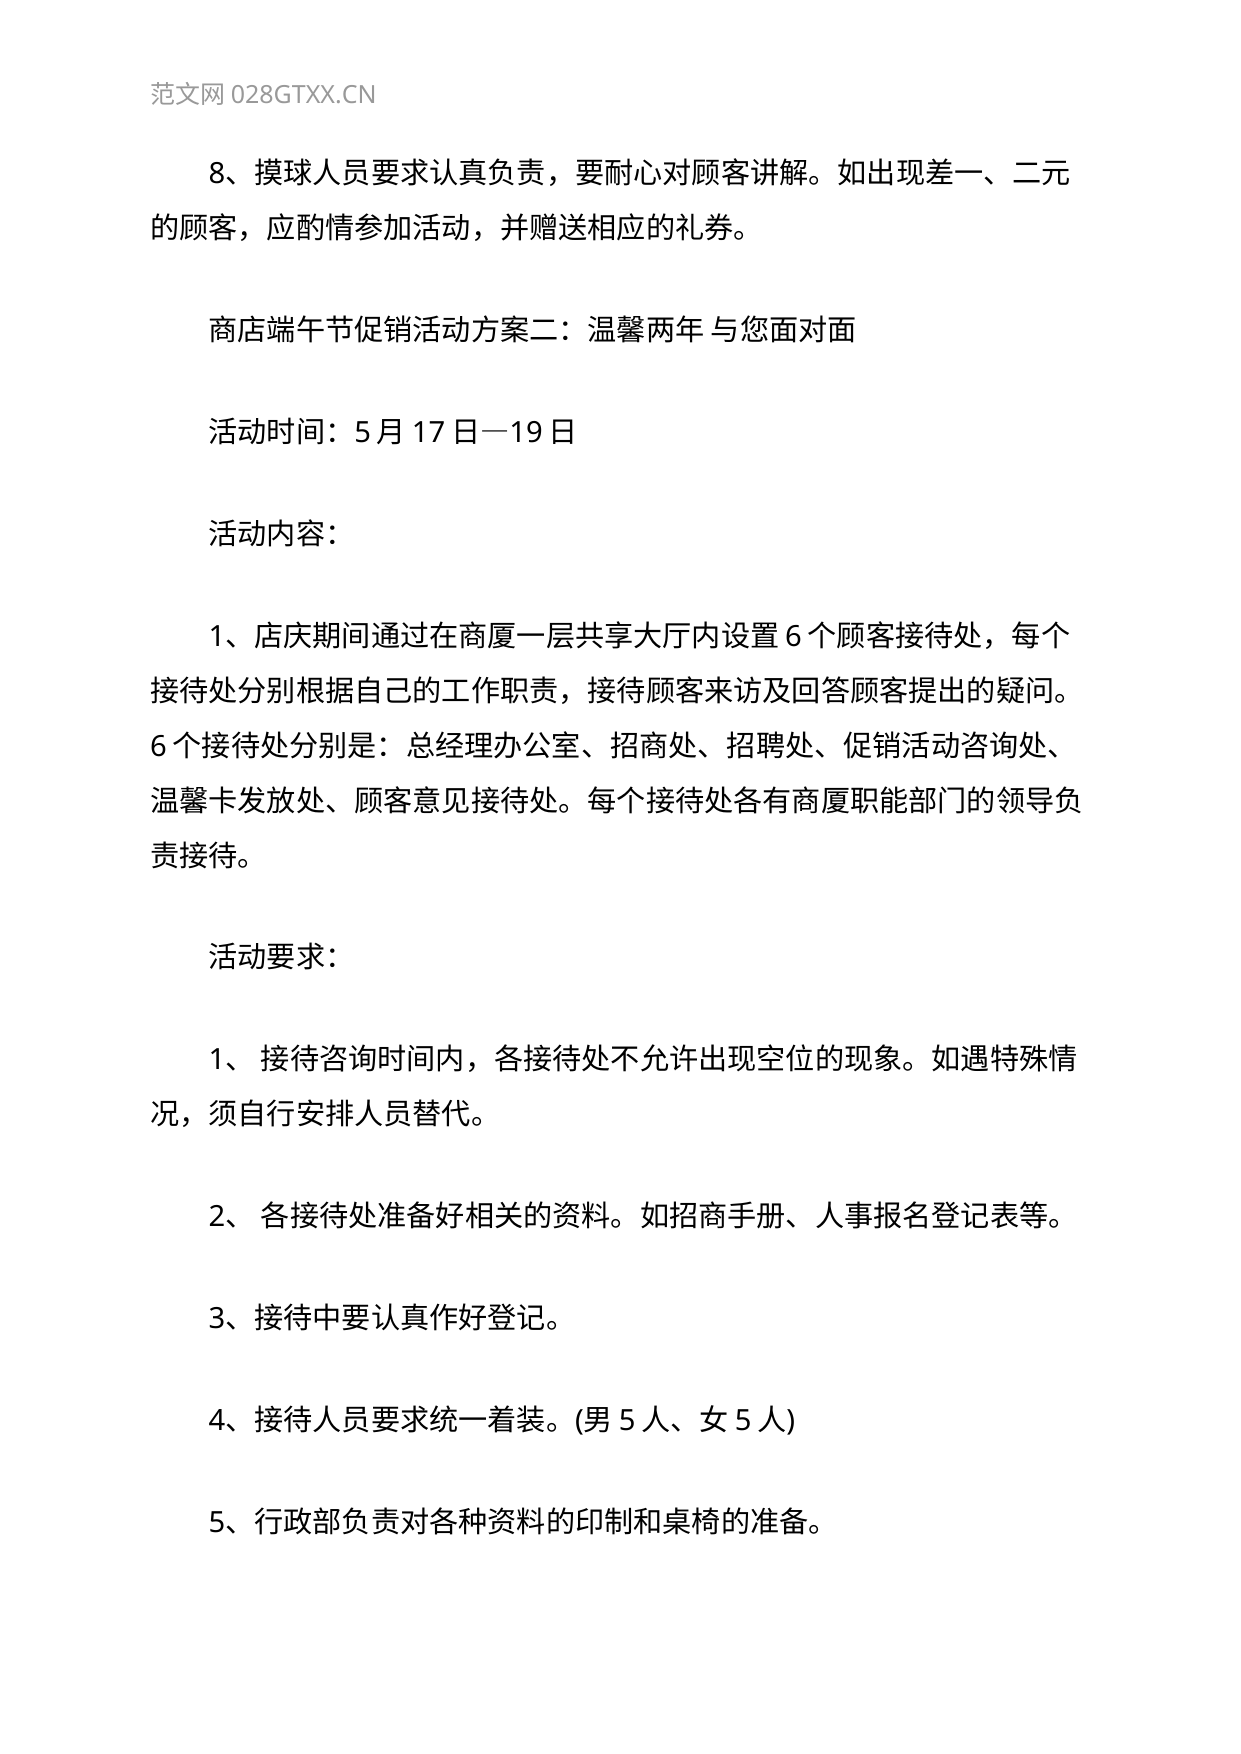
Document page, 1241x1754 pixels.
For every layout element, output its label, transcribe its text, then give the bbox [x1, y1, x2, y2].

text 2、 各接待处准备好相关的资料。如招商手册、人事报名登记表等。 [150, 1192, 1090, 1235]
text 4、接待人员要求统一着装。(男5人、女5人) [150, 1396, 1090, 1439]
text 1、店庆期间通过在商厦一层共享大厅内设置6个顾客接待处，每个接待处分别根据自己的工作职责，接待顾客来访及回答顾客提出的疑问。6个接待处分别是：总经理办公室、招商处、招聘处、促销活动咨询处、温馨卡发放处、顾客意见接待处。每个接待处各有商厦职能部门的领导负责接待。 [150, 612, 1090, 874]
text 1、 接待咨询时间内，各接待处不允许出现空位的现象。如遇特殊情况，须自行安排人员替代。 [150, 1036, 1090, 1133]
text 商店端午节促销活动方案二：温馨两年 与您面对面 [150, 307, 1090, 349]
text 活动时间：5月17日—19日 [150, 408, 1090, 451]
text 3、接待中要认真作好登记。 [150, 1294, 1090, 1337]
text 活动内容： [150, 511, 1090, 553]
text 5、行政部负责对各种资料的印制和桌椅的准备。 [150, 1498, 1090, 1541]
text 活动要求： [150, 934, 1090, 976]
text 8、摸球人员要求认真负责，要耐心对顾客讲解。如出现差一、二元的顾客，应酌情参加活动，并赠送相应的礼券。 [150, 150, 1090, 247]
